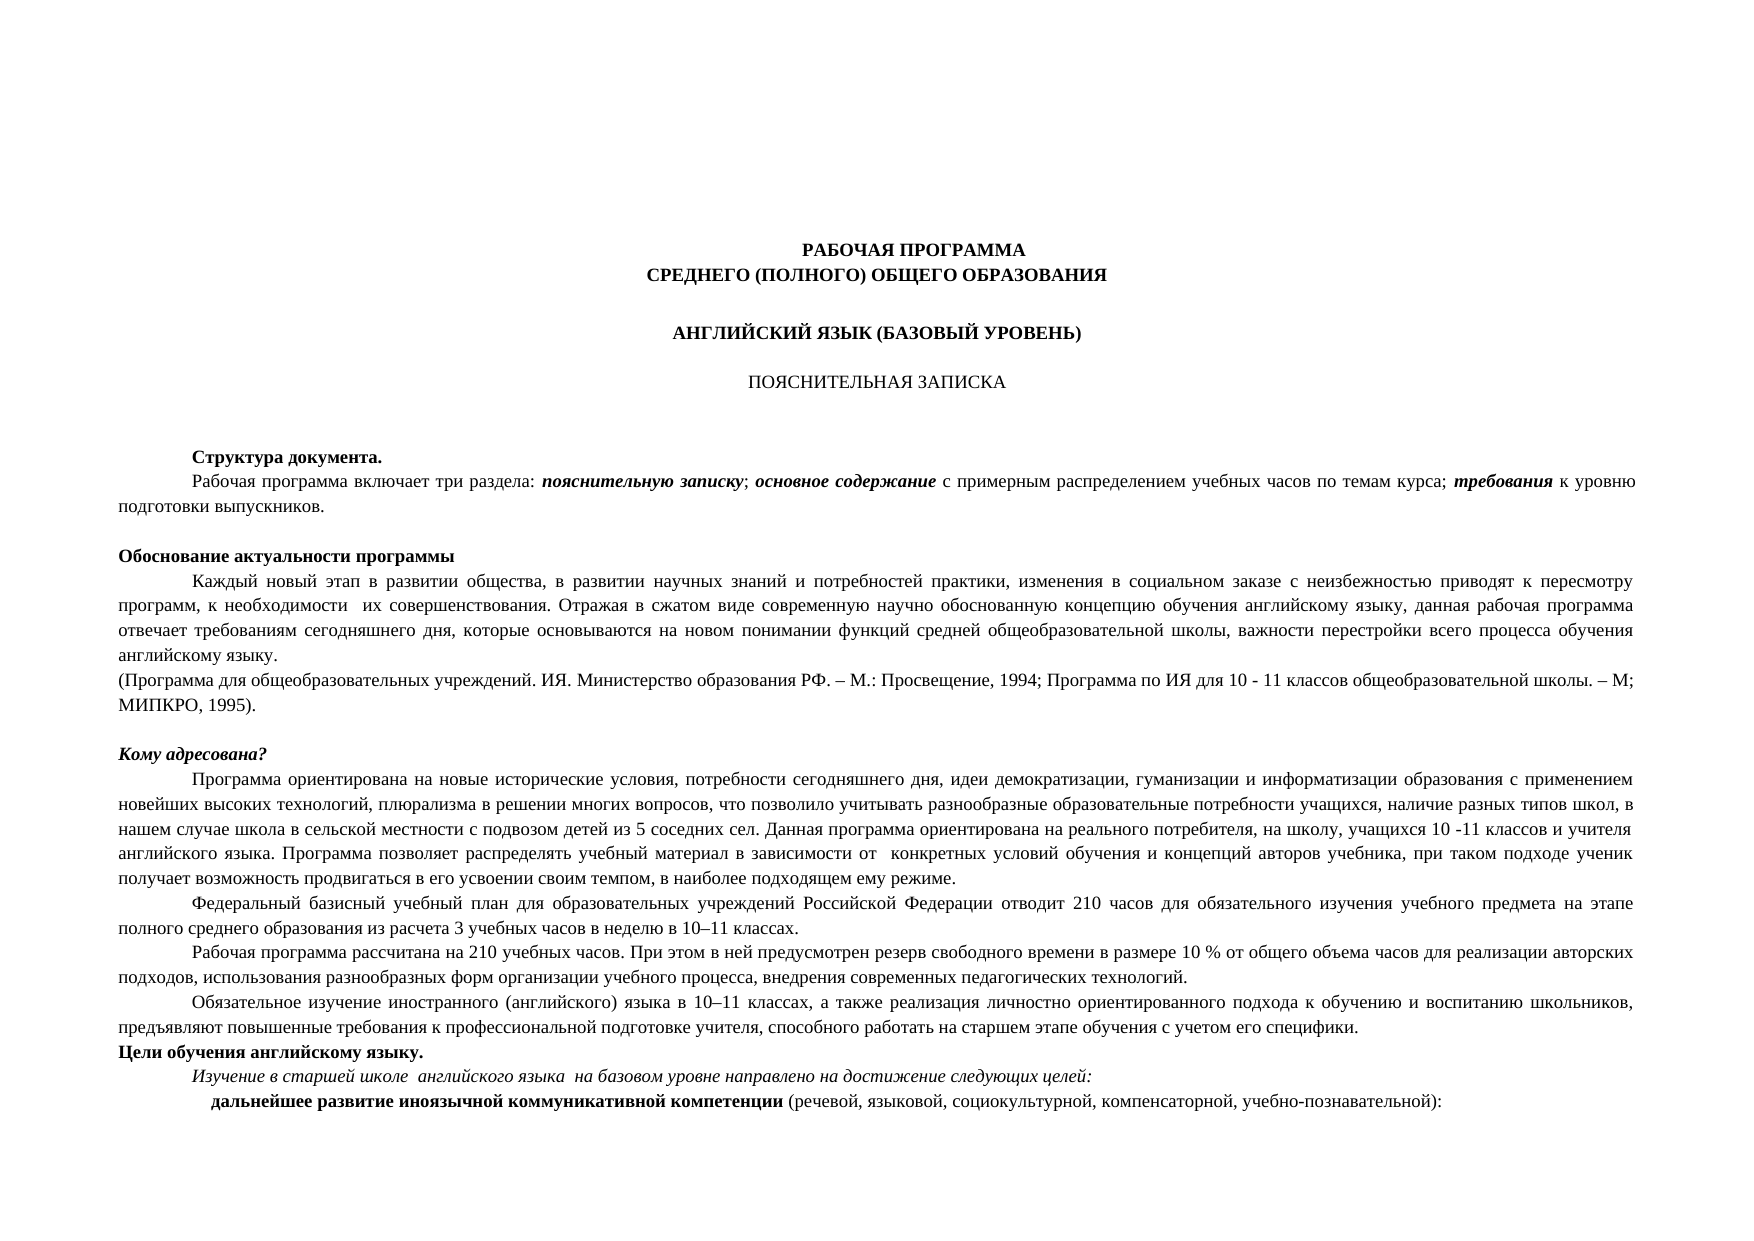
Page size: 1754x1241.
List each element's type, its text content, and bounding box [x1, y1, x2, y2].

text Обязательное изучение иностранного (английского) языка в 10–11 классах, а также реализация личностно ориентированного подхода к обучению и воспитанию школьников, предъявляют повышенные требования к профессиональной подготовке учителя, способного работать на старшем этапе обучения с учетом его специфики. [118, 991, 1636, 1037]
text  дальнейшее развитие иноязычной коммуникативной компетенции (речевой, языковой, социокультурной, компенсаторной, учебно-познавательной): [118, 1090, 1636, 1112]
text Цели обучения английскому языку. [118, 1041, 1636, 1062]
text Федеральный базисный учебный план для образовательных учреждений Российской Федерации отводит 210 часов для обязательного изучения учебного предмета на этапе полного среднего образования из расчета 3 учебных часов в неделю в 10–11 классах. [118, 892, 1636, 938]
text Программа ориентирована на новые исторические условия, потребности сегодняшнего дня, идеи демократизации, гуманизации и информатизации образования с применением новейших высоких технологий, плюрализма в решении многих вопросов, что позволило учитывать разнообразные образовательные потребности учащихся, наличие разных типов школ, в нашем случае школа в сельской местности с подвозом детей из 5 соседних сел. Данная программа ориентирована на реального потребителя, на школу, учащихся 10 -11 классов и учителя английского языка. Программа позволяет распределять учебный материал в зависимости от конкретных условий обучения и концепций авторов учебника, при таком подходе ученик получает возможность продвигаться в его усвоении своим темпом, в наиболее подходящем ему режиме. [118, 768, 1636, 889]
text (Программа для общеобразовательных учреждений. ИЯ. Министерство образования РФ. – М.: Просвещение, 1994; Программа по ИЯ для 10 - 11 классов общеобразовательной школы. – М; МИПКРО, 1995). [118, 669, 1636, 715]
text Рабочая программа рассчитана на 210 учебных часов. При этом в ней предусмотрен резерв свободного времени в размере 10 % от общего объема часов для реализации авторских подходов, использования разнообразных форм организации учебного процесса, внедрения современных педагогических технологий. [118, 941, 1636, 988]
text Каждый новый этап в развитии общества, в развитии научных знаний и потребностей практики, изменения в социальном заказе с неизбежностью приводят к пересмотру программ, к необходимости их совершенствования. Отражая в сжатом виде современную научно обоснованную концепцию обучения английскому языку, данная рабочая программа отвечает требованиям сегодняшнего дня, которые основываются на новом понимании функций средней общеобразовательной школы, важности перестройки всего процесса обучения английскому языку. [118, 569, 1636, 666]
text среднего (полного) общего образования [118, 264, 1636, 317]
text Рабочая программа [118, 239, 1636, 261]
text Изучение в старшей школе английского языка на базовом уровне направлено на достижение следующих целей: [118, 1065, 1636, 1087]
text Английский язык (Базовый уровень) [118, 322, 1636, 343]
text ПОЯСНИТЕЛЬНАЯ ЗАПИСКА [118, 371, 1636, 393]
text Кому адресована? [118, 743, 1636, 765]
text Рабочая программа включает три раздела: пояснительную записку; основное содержание с примерным распределением учебных часов по темам курса; требования к уровню подготовки выпускников. [118, 470, 1636, 517]
text Структура документа. [118, 446, 1636, 467]
text Обоснование актуальности программы [118, 545, 1636, 566]
